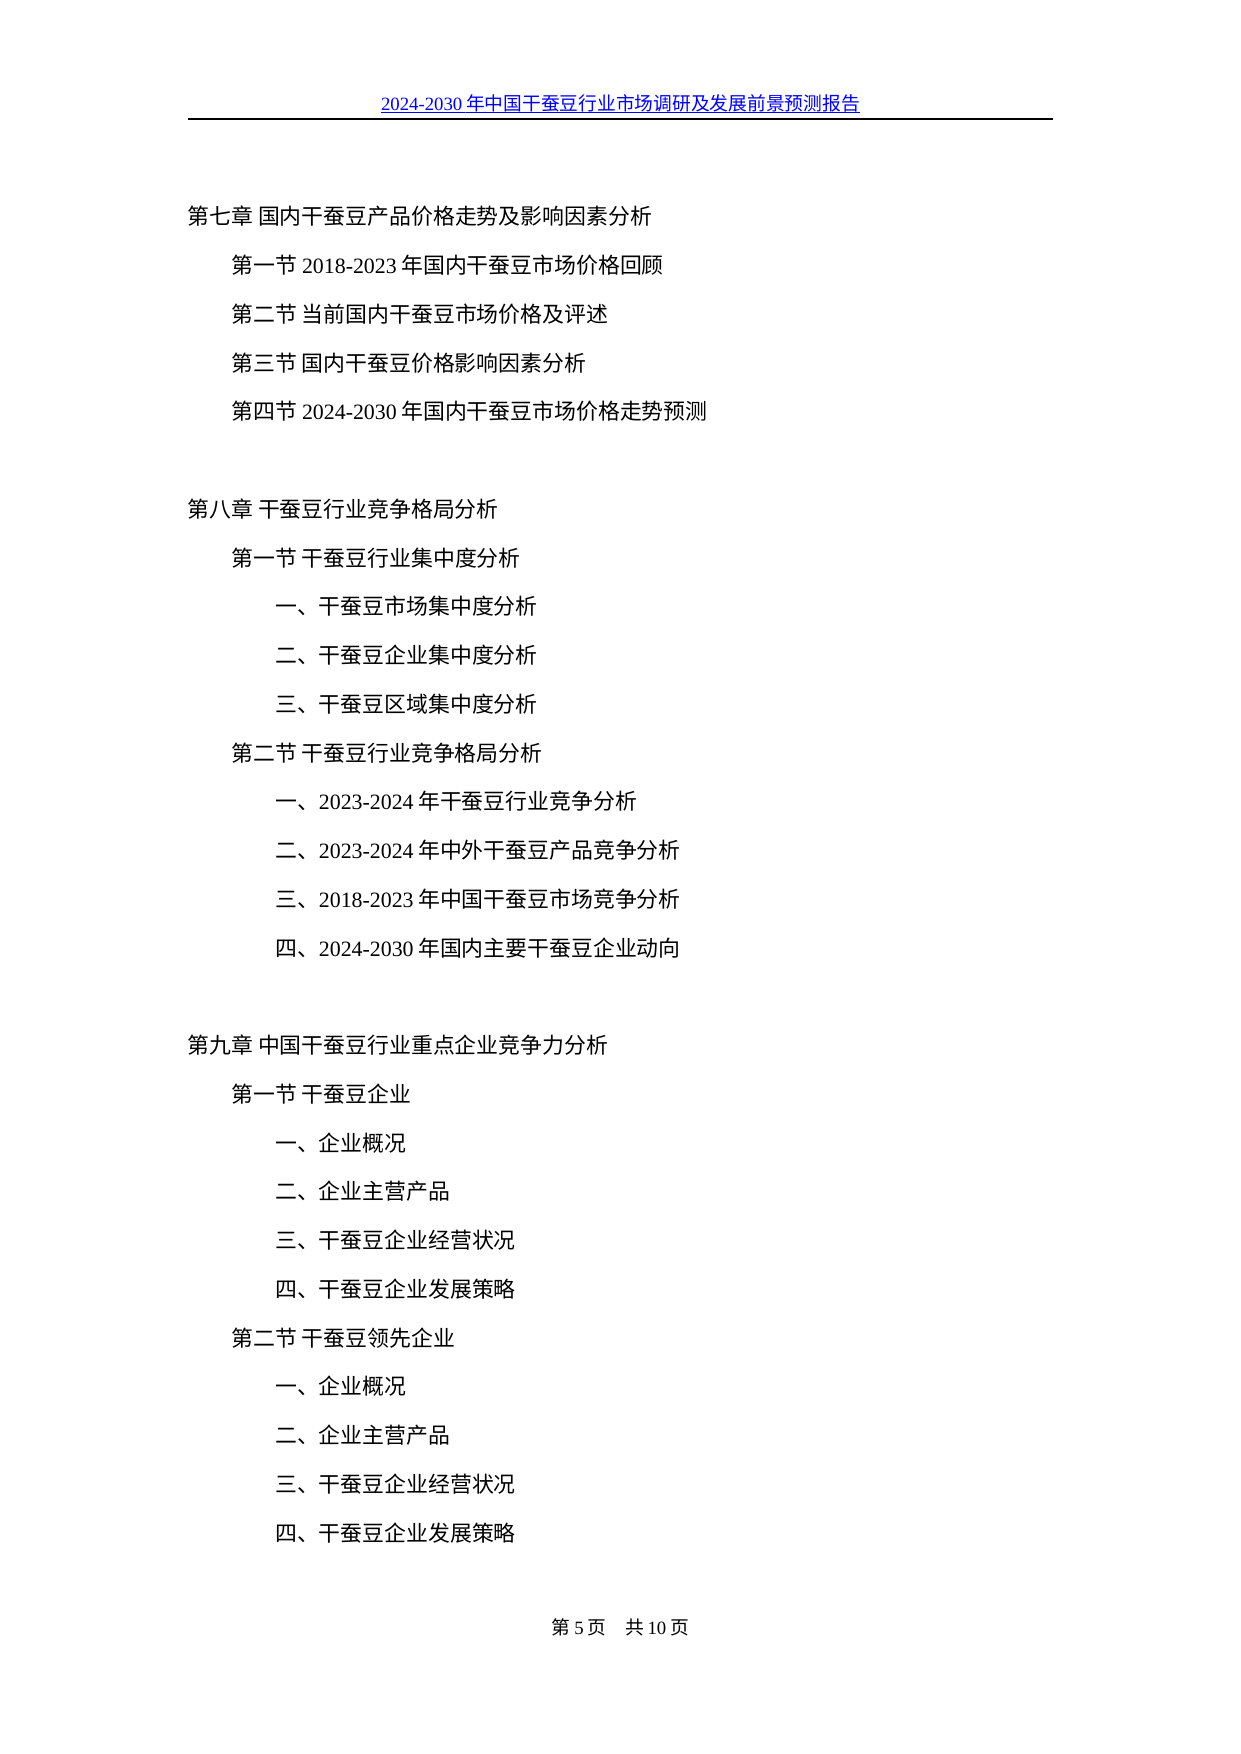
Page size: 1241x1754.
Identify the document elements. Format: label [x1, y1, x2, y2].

text [187, 150, 1053, 1548]
